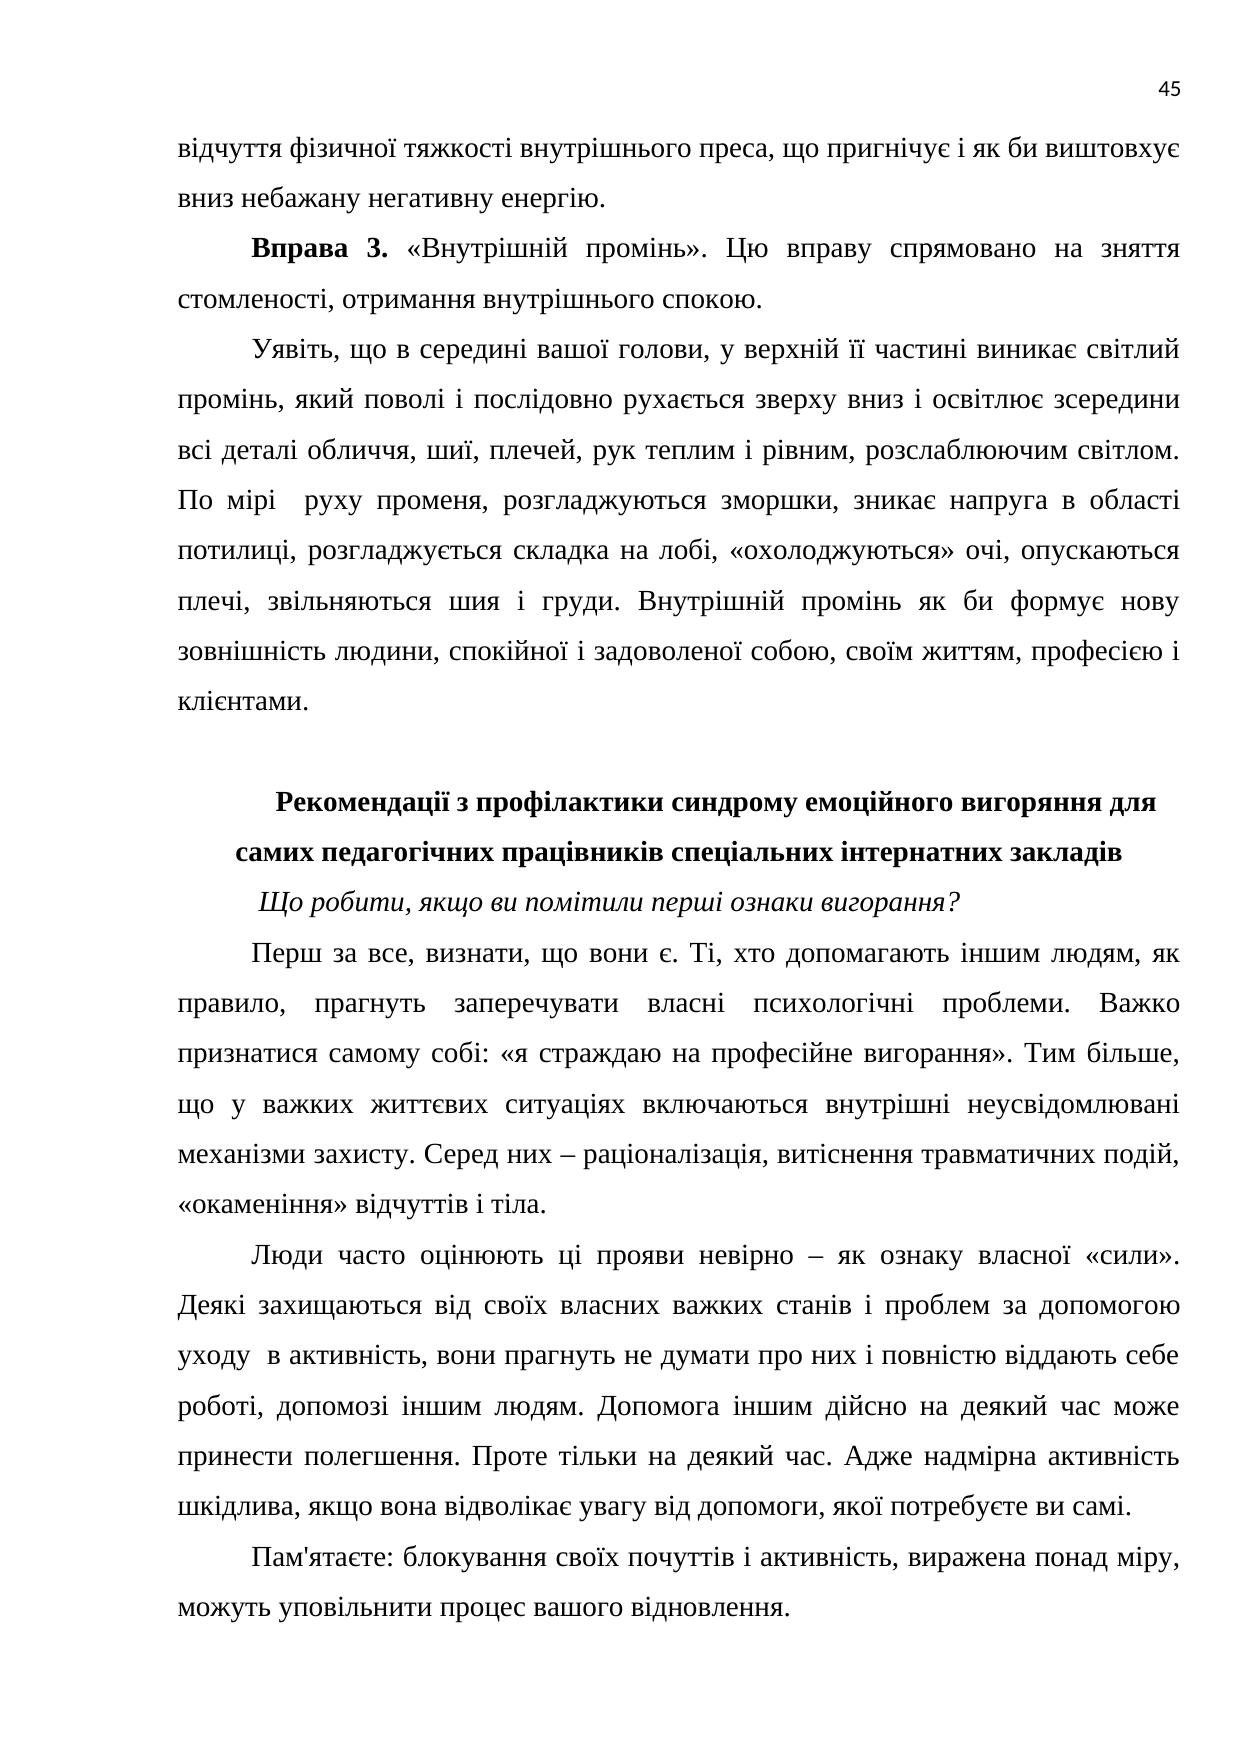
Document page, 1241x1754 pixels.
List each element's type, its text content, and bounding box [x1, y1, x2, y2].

text Пам'ятаєте: блокування своїх почуттів і активність, виражена понад міру, можуть уповільнити процес вашого відновлення. [177, 1539, 1181, 1622]
text Що робити, якщо ви помітили перші ознаки вигорання? [177, 884, 1181, 918]
text Уявіть, що в середині вашої голови, у верхній її частині виникає світлий промінь, який поволі і послідовно рухається зверху вниз і освітлює зсередини всі деталі обличчя, шиї, плечей, рук теплим і рівним, розслаблюючим світлом. По мірі руху променя, розгладжуються зморшки, зникає напруга в області потилиці, розгладжується складка на лобі, «охолоджуються» очі, опускаються плечі, звільняються шия і груди. Внутрішній промінь як би формує нову зовнішність людини, спокійної і задоволеної собою, своїм життям, професією і клієнтами. [177, 331, 1181, 717]
text Вправа 3. «Внутрішній промінь». Цю вправу спрямовано на зняття стомленості, отримання внутрішнього спокою. [177, 231, 1181, 314]
text Люди часто оцінюють ці прояви невірно – як ознаку власної «сили». Деякі захищаються від своїх власних важких станів і проблем за допомогою уходу в активність, вони прагнуть не думати про них і повністю віддають себе роботі, допомозі іншим людям. Допомога іншим дійсно на деякий час може принести полегшення. Проте тільки на деякий час. Адже надмірна активність шкідлива, якщо вона відволікає увагу від допомоги, якої потребуєте ви самі. [177, 1237, 1181, 1522]
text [177, 130, 1181, 214]
text Рекомендації з профілактики синдрому емоційного вигоряння для самих педагогічних працівників спеціальних інтернатних закладів [177, 784, 1181, 868]
text Перш за все, визнати, що вони є. Ті, хто допомагають іншим людям, як правило, прагнуть заперечувати власні психологічні проблеми. Важко признатися самому собі: «я страждаю на професійне вигорання». Тим більше, що у важких життєвих ситуаціях включаються внутрішні неусвідомлювані механізми захисту. Серед них – раціоналізація, витіснення травматичних подій, «окаменіння» відчуттів і тіла. [177, 935, 1181, 1220]
